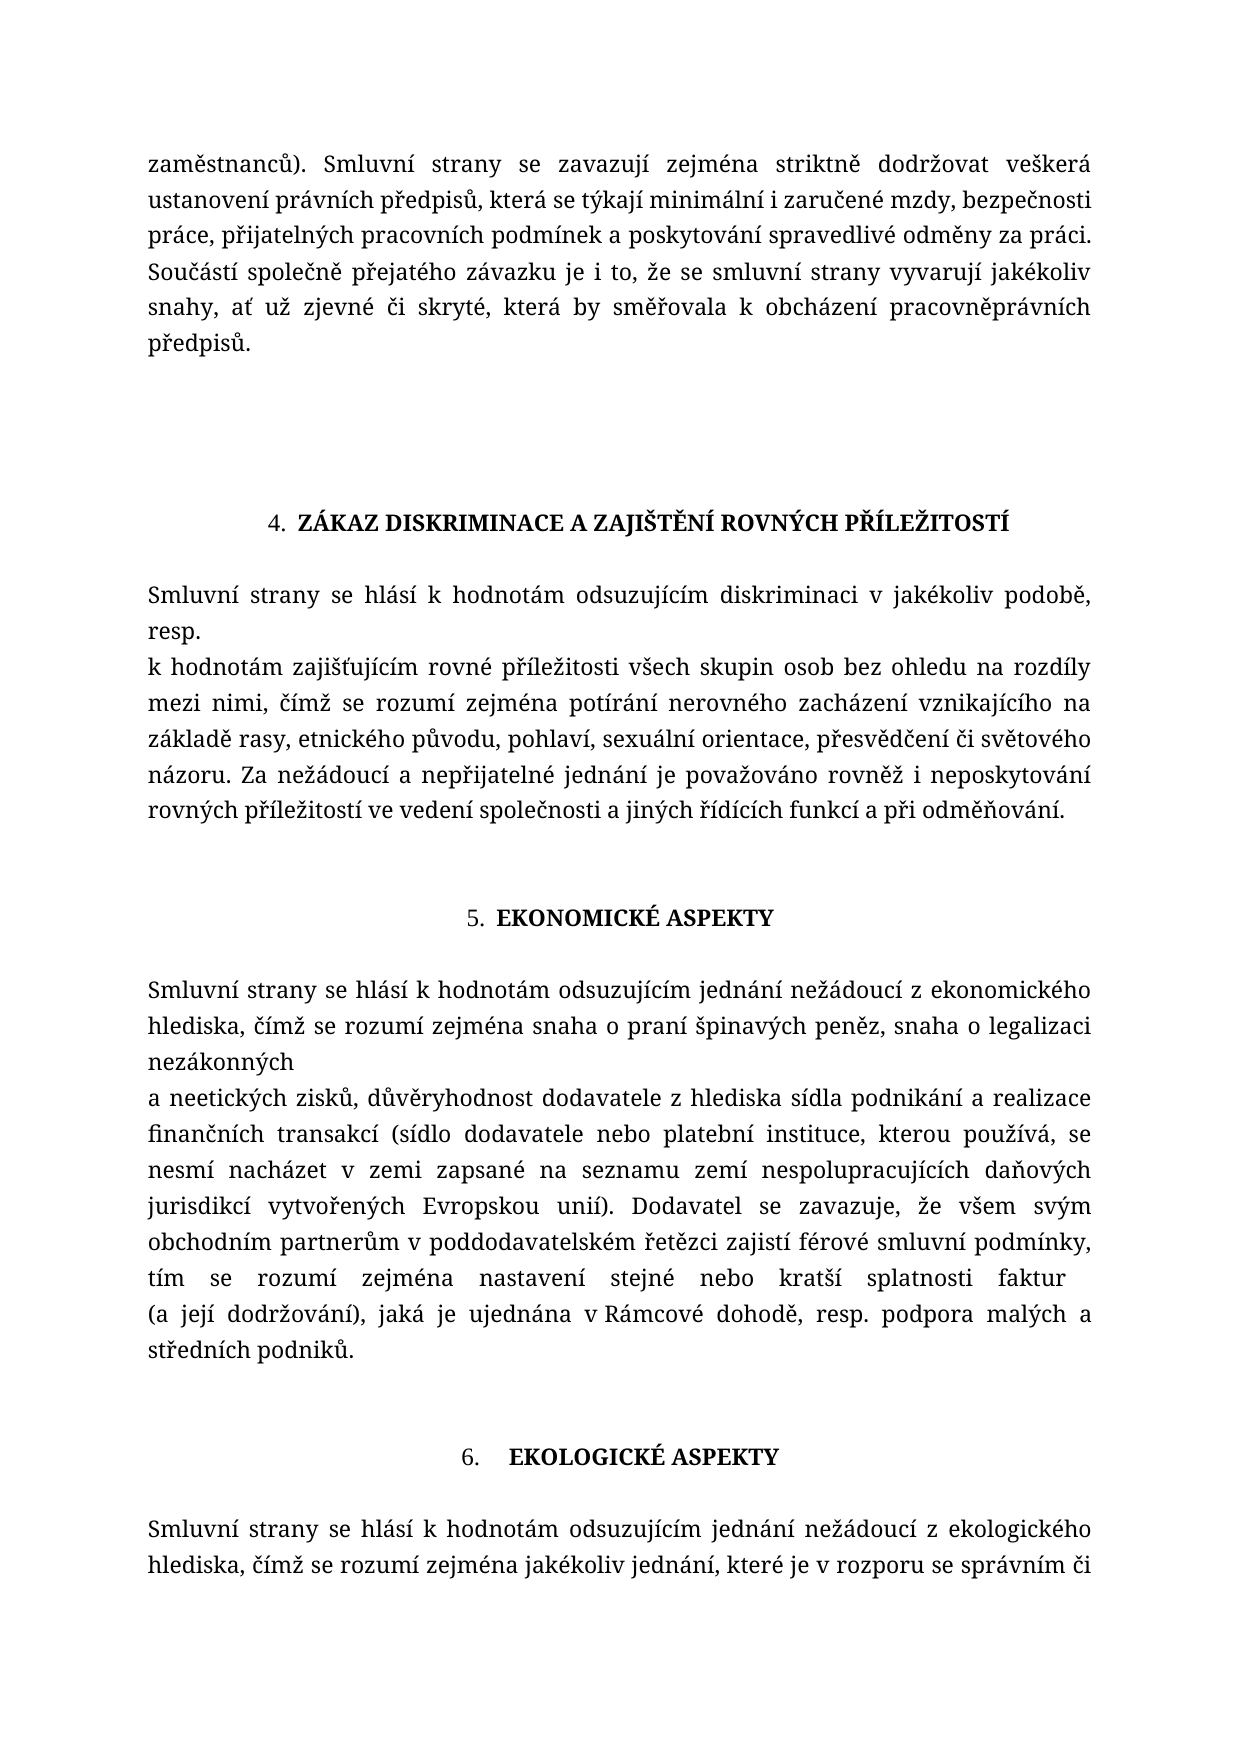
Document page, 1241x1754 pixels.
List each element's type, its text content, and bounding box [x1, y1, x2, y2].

list ZÁKAZ DISKRIMINACE A ZAJIŠTĚNÍ ROVNÝCH PŘÍLEŽITOSTÍ [185, 507, 1093, 538]
list EKOLOGICKÉ ASPEKTY [148, 1441, 1093, 1473]
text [148, 1513, 1093, 1580]
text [148, 148, 1093, 358]
text Smluvní strany se hlásí k hodnotám odsuzujícím diskriminaci v jakékoliv podobě, resp. k hodnotám zajišťujícím rovné příležitosti všech skupin osob bez ohledu na rozdíly mezi nimi, čímž se rozumí zejména potírání nerovného zacházení vznikajícího na základě rasy, etnického původu, pohlaví, sexuální orientace, přesvědčení či světového názoru. Za nežádoucí a nepřijatelné jednání je považováno rovněž i neposkytování rovných příležitostí ve vedení společnosti a jiných řídících funkcí a při odměňování. [148, 579, 1093, 826]
list EKONOMICKÉ ASPEKTY [148, 902, 1093, 933]
text Smluvní strany se hlásí k hodnotám odsuzujícím jednání nežádoucí z ekonomického hlediska, čímž se rozumí zejména snaha o praní špinavých peněz, snaha o legalizaci nezákonných a neetických zisků, důvěryhodnost dodavatele z hlediska sídla podnikání a realizace finančních transakcí (sídlo dodavatele nebo platební instituce, kterou používá, se nesmí nacházet v zemi zapsané na seznamu zemí nespolupracujících daňových jurisdikcí vytvořených Evropskou unií). Dodavatel se zavazuje, že všem svým obchodním partnerům v poddodavatelském řetězci zajistí férové smluvní podmínky, tím se rozumí zejména nastavení stejné nebo kratší splatnosti faktur (a její dodržování), jaká je ujednána v Rámcové dohodě, resp. podpora malých a středních podniků. [148, 974, 1093, 1365]
